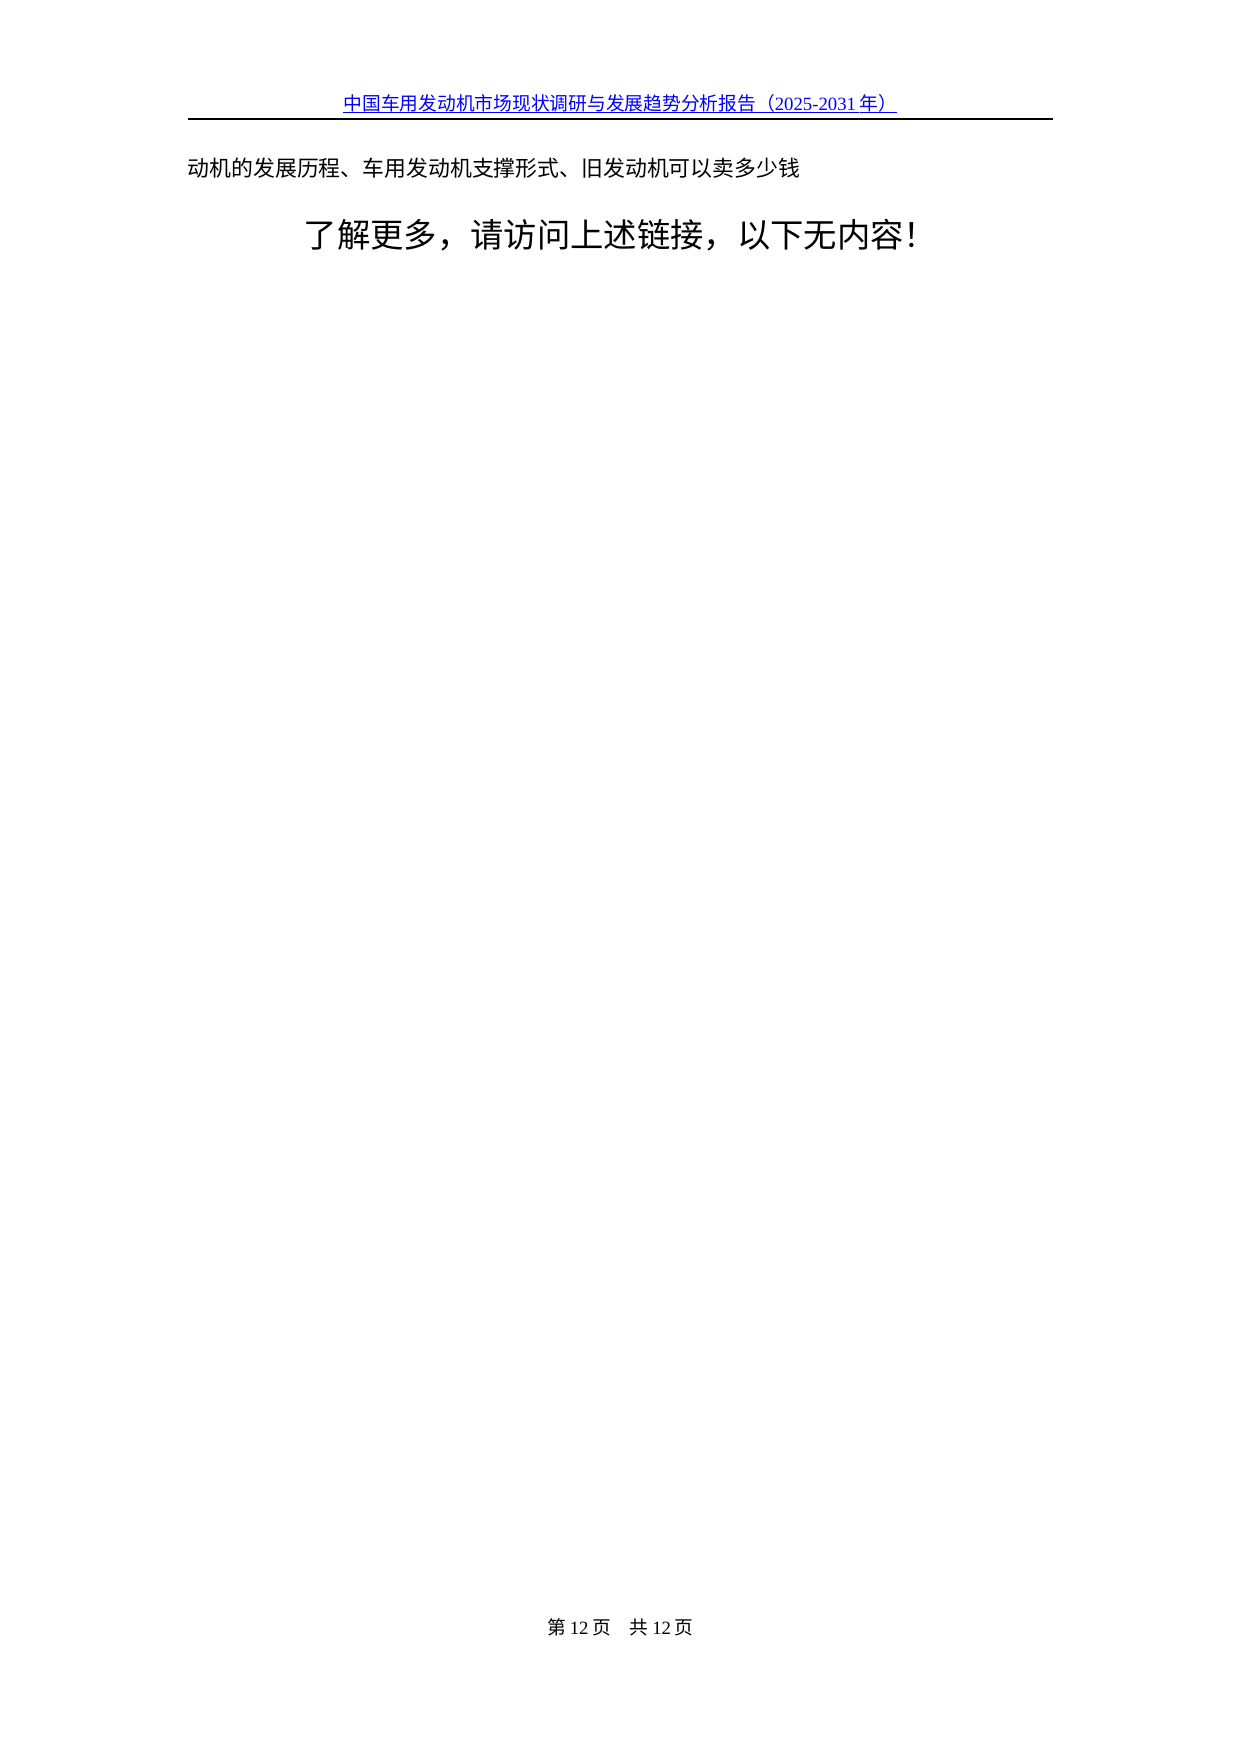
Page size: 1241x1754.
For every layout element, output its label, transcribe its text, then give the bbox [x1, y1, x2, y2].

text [187, 150, 1053, 183]
title 了解更多，请访问上述链接，以下无内容！ [187, 200, 1053, 265]
